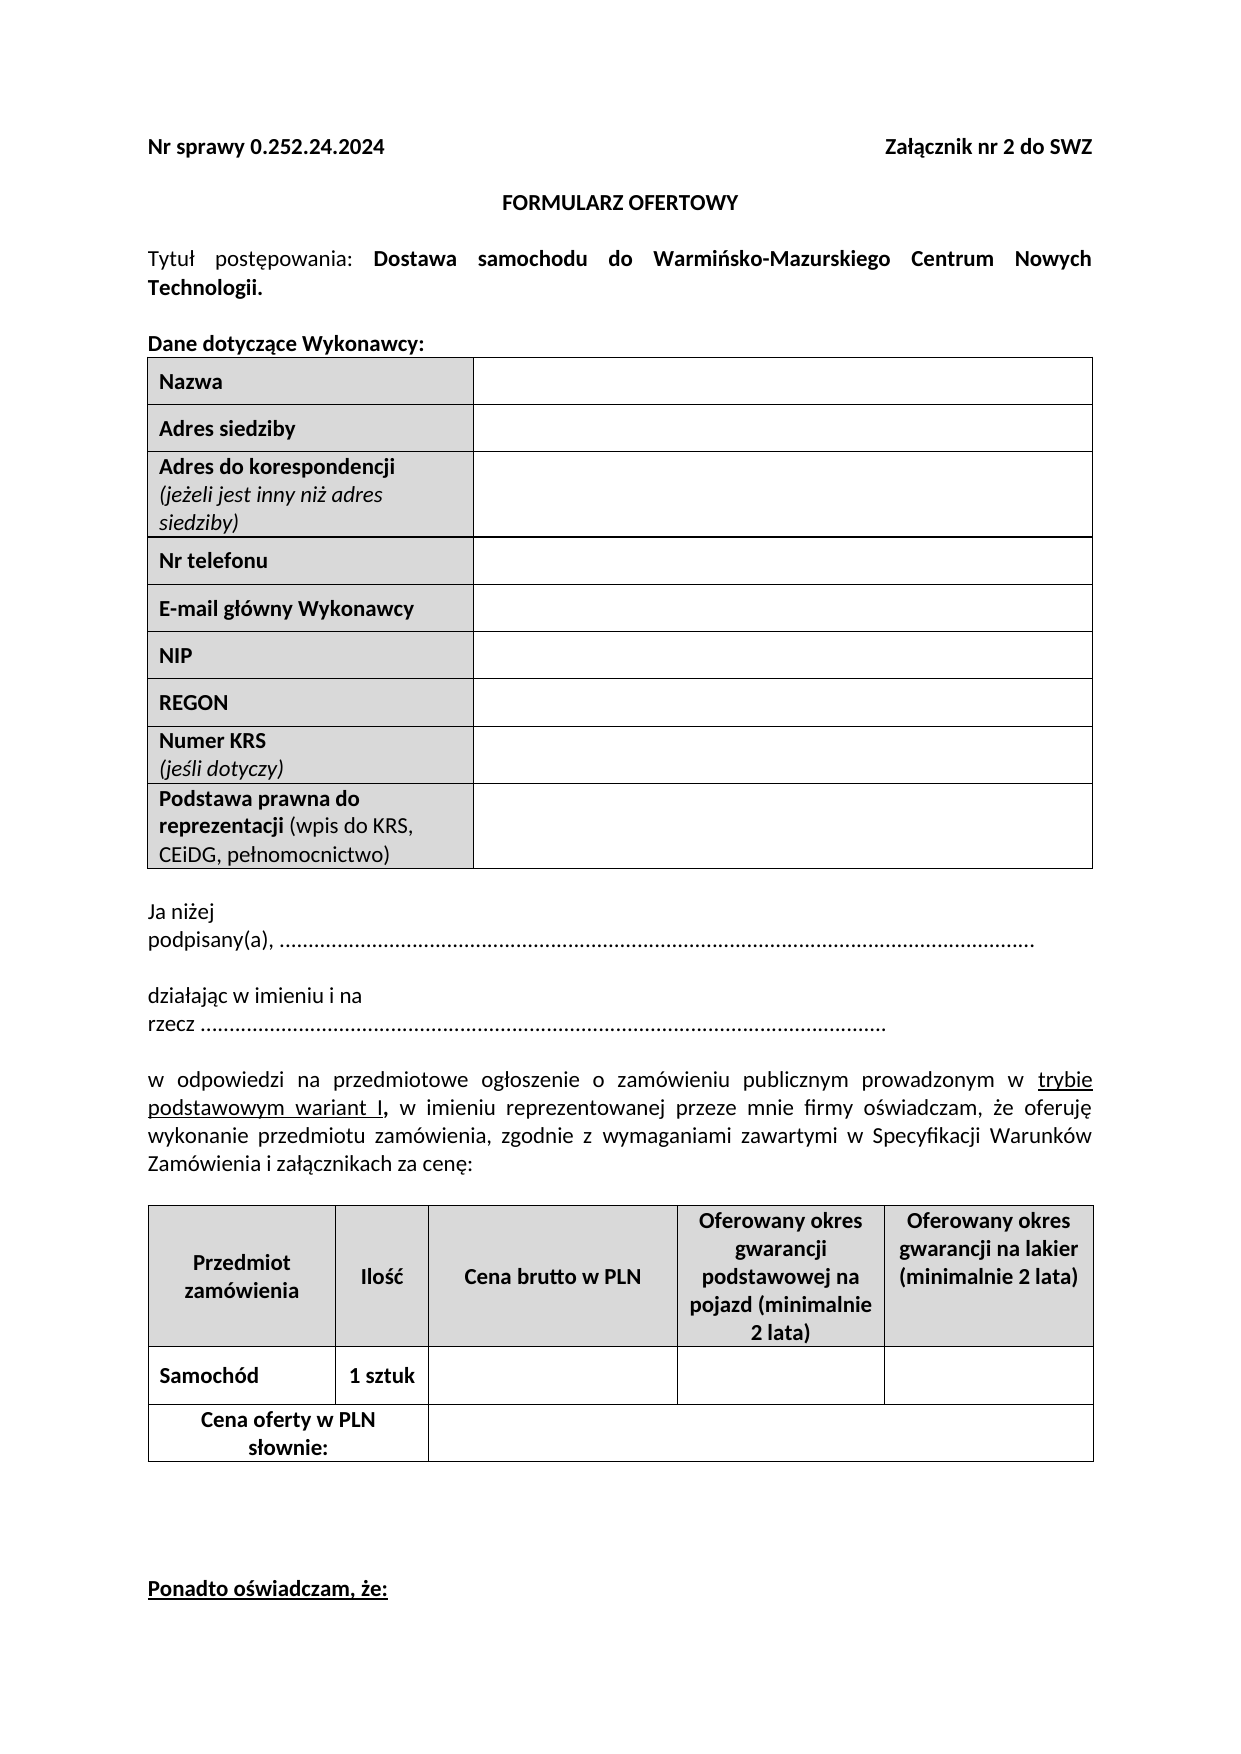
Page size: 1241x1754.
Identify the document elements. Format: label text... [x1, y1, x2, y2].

table_cell Podstawa prawna do reprezentacji (wpis do KRS, CEiDG, pełnomocnictwo) [148, 784, 473, 868]
text Dane dotyczące Wykonawcy: [148, 329, 1093, 357]
table_header Oferowany okres gwarancji podstawowej na pojazd (minimalnie 2 lata) [678, 1206, 884, 1346]
table_header Cena brutto w PLN [429, 1206, 677, 1346]
table_header Ilość [336, 1206, 428, 1346]
table_cell [474, 784, 1092, 868]
table_cell REGON [148, 679, 473, 726]
table_cell 1 sztuk [336, 1347, 428, 1404]
table_header [474, 358, 1092, 404]
table_cell [885, 1347, 1093, 1404]
table_cell [474, 405, 1092, 451]
table_cell [474, 679, 1092, 726]
text FORMULARZ OFERTOWY [148, 188, 1093, 217]
table_cell Samochód [149, 1347, 335, 1404]
table_header Nazwa [148, 358, 473, 404]
text Tytuł postępowania: Dostawa samochodu do Warmińsko-Mazurskiego Centrum Nowych Technologii. [148, 244, 1093, 301]
table_cell [429, 1405, 1093, 1461]
table_cell Adres do korespondencji (jeżeli jest inny niż adres siedziby) [148, 452, 473, 536]
table_cell [474, 727, 1092, 783]
table_cell [474, 585, 1092, 631]
table_cell [474, 538, 1092, 584]
table_cell [678, 1347, 884, 1404]
text Ja niżej podpisany(a), ................................................................................................................................... [148, 897, 1093, 953]
table_cell NIP [148, 632, 473, 678]
table_cell [474, 632, 1092, 678]
table_cell [474, 452, 1092, 536]
text w odpowiedzi na przedmiotowe ogłoszenie o zamówieniu publicznym prowadzonym w trybie podstawowym wariant I, w imieniu reprezentowanej przeze mnie firmy oświadczam, że oferuję wykonanie przedmiotu zamówienia, zgodnie z wymaganiami zawartymi w Specyfikacji Warunków Zamówienia i załącznikach za cenę: [148, 1065, 1093, 1177]
text Ponadto oświadczam, że: [148, 1574, 1093, 1602]
table_header Przedmiot zamówienia [149, 1206, 335, 1346]
table_cell Nr telefonu [148, 538, 473, 584]
table_cell Adres siedziby [148, 405, 473, 451]
table_cell Numer KRS (jeśli dotyczy) [148, 727, 473, 783]
table_header Oferowany okres gwarancji na lakier (minimalnie 2 lata) [885, 1206, 1093, 1346]
table_cell [429, 1347, 677, 1404]
text działając w imieniu i na rzecz ....................................................................................................................... [148, 981, 1093, 1037]
text Nr sprawy 0.252.24.2024 Załącznik nr 2 do SWZ [148, 132, 1093, 161]
table_cell E-mail główny Wykonawcy [148, 585, 473, 631]
table_cell Cena oferty w PLN słownie: [149, 1405, 428, 1461]
